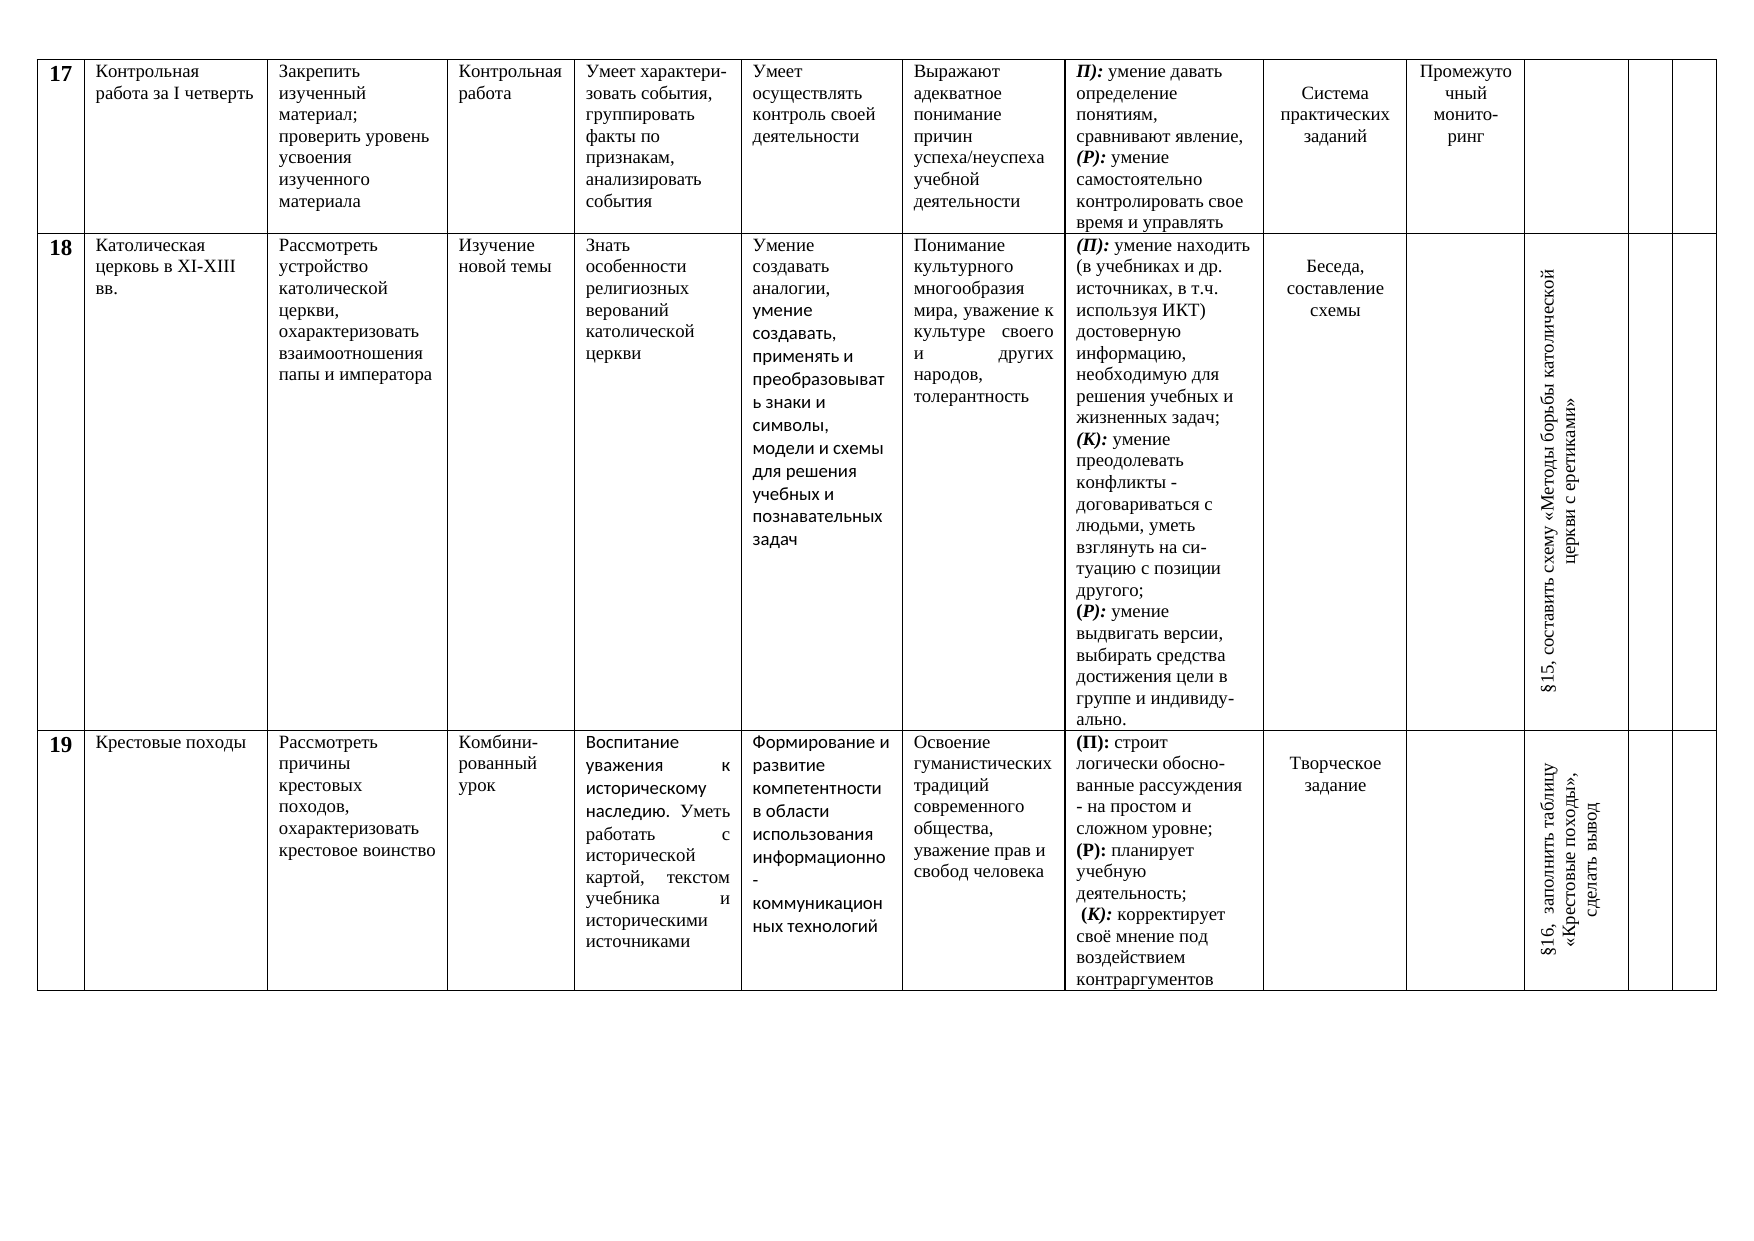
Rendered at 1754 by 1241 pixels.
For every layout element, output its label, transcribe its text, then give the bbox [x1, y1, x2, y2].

table_cell Формирование и развитие компетентности в области использования информационно-коммуникационных технологий [742, 731, 902, 989]
table_cell 19 [38, 731, 84, 989]
table_cell 17 [38, 60, 84, 233]
table_cell Понимание культурного многообразия мира, уважение к культуре своего и других народов, толерантность [903, 234, 1064, 730]
table_cell Крестовые походы [85, 731, 267, 989]
table_cell Изучение новой темы [448, 234, 574, 730]
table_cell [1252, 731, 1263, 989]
table_cell [1673, 234, 1716, 730]
table_cell [1525, 60, 1628, 233]
table_cell Католическая церковь в XI-XIII вв. [85, 234, 267, 730]
table_cell 18 [38, 234, 84, 730]
table_cell Выражают адекватное понимание причин успеха/неуспеха учебной деятельности [903, 60, 1064, 233]
table_cell Умение создавать аналогии, умение создавать, применять и преобразовывать знаки и символы, модели и схемы для решения учебных и познавательных задач [742, 234, 902, 730]
table_cell (П): умение находить (в учебниках и др. источниках, в т.ч. используя ИКТ) достоверную информацию, необходимую для решения учебных и жизненных задач; (К): умение преодолевать конфликты - договариваться с людьми, уметь взглянуть на ситуацию с позиции другого; (Р): умение выдвигать версии, выбирать средства достижения цели в группе и индивидуально. [1066, 234, 1263, 730]
table_cell Рассмотреть устройство католической церкви, охарактеризовать взаимоотношения папы и императора [268, 234, 447, 730]
table_cell Контрольная работа [448, 60, 574, 233]
table_cell [1629, 234, 1672, 730]
table_cell Промежуточный монито-ринг [1407, 60, 1524, 233]
table_cell [1673, 731, 1716, 989]
table_cell Закрепить изученный материал; проверить уровень усвоения изученного материала [268, 60, 447, 233]
table_cell Беседа, составление схемы [1264, 234, 1406, 730]
table_cell Творческое задание [1264, 731, 1406, 989]
table_cell Рассмотреть причины крестовых походов, охарактеризовать крестовое воинство [268, 731, 447, 989]
table_cell Освоение гуманистических традиций современного общества, уважение прав и свобод человека [903, 731, 1064, 989]
table_cell [1407, 234, 1524, 730]
table_cell Система практических заданий [1264, 60, 1406, 233]
table_cell Знать особенности религиозных верований католической церкви [575, 234, 741, 730]
table_cell §16, заполнить таблицу «Крестовые походы», сделать вывод [1525, 731, 1628, 989]
table_cell [1407, 731, 1524, 989]
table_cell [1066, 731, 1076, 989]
table_cell [1629, 60, 1672, 233]
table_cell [448, 731, 574, 989]
table_cell Контрольная работа за I четверть [85, 60, 267, 233]
table_cell Воспитание уважения к историческому наследию. Уметь работать с исторической картой, текстом учебника и историческими источниками [575, 731, 741, 989]
table_cell П): умение давать определение понятиям, сравнивают явление, (Р): умение самостоятельно контролировать свое время и управлять [1066, 60, 1263, 233]
table_cell [1629, 731, 1672, 989]
table_cell Умеет осуществлять контроль своей деятельности [742, 60, 902, 233]
table_cell §15, составить схему «Методы борьбы католической церкви с еретиками» [1525, 234, 1628, 730]
table_cell [1673, 60, 1716, 233]
table_cell Умеет характери-зовать события, группировать факты по признакам, анализировать события [575, 60, 741, 233]
